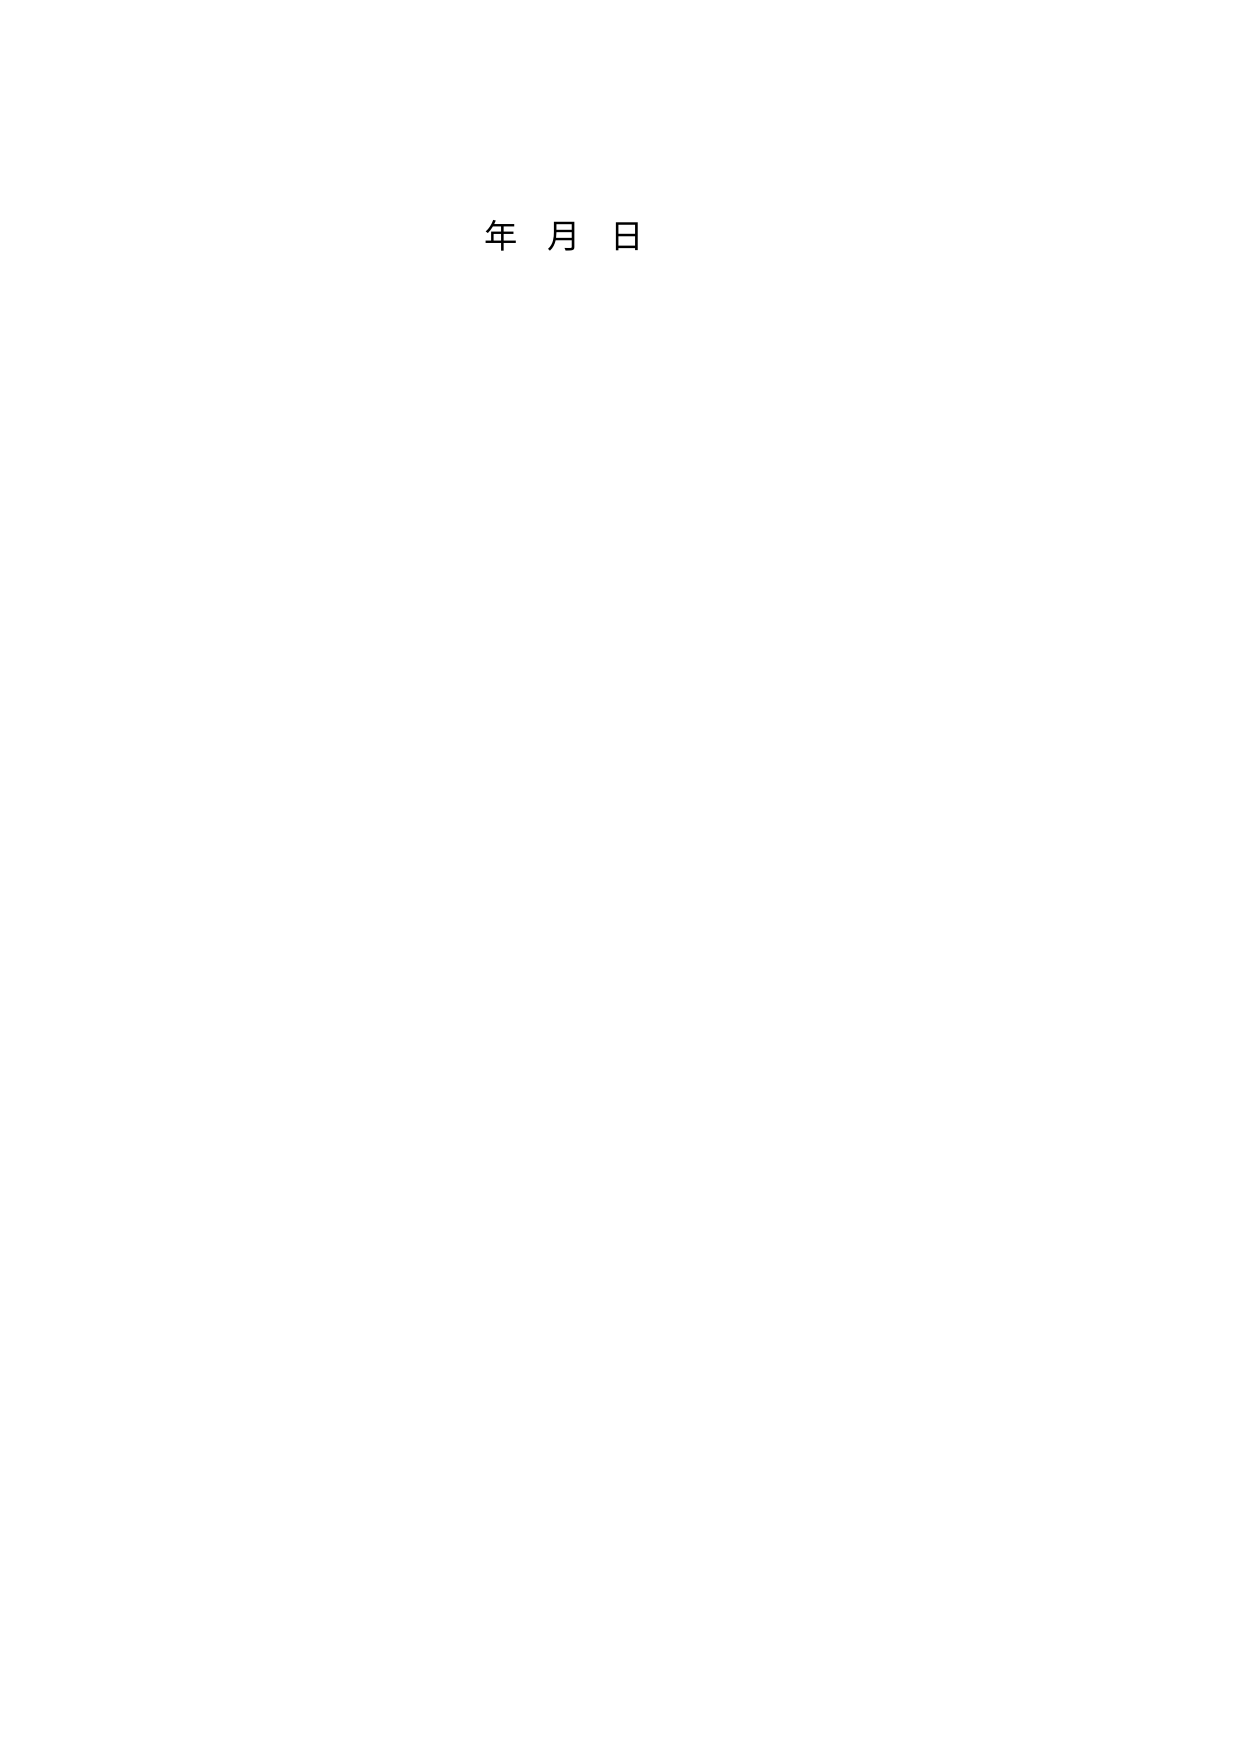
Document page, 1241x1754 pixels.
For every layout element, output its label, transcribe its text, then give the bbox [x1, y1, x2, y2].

text 年 月 日 [159, 202, 1081, 267]
